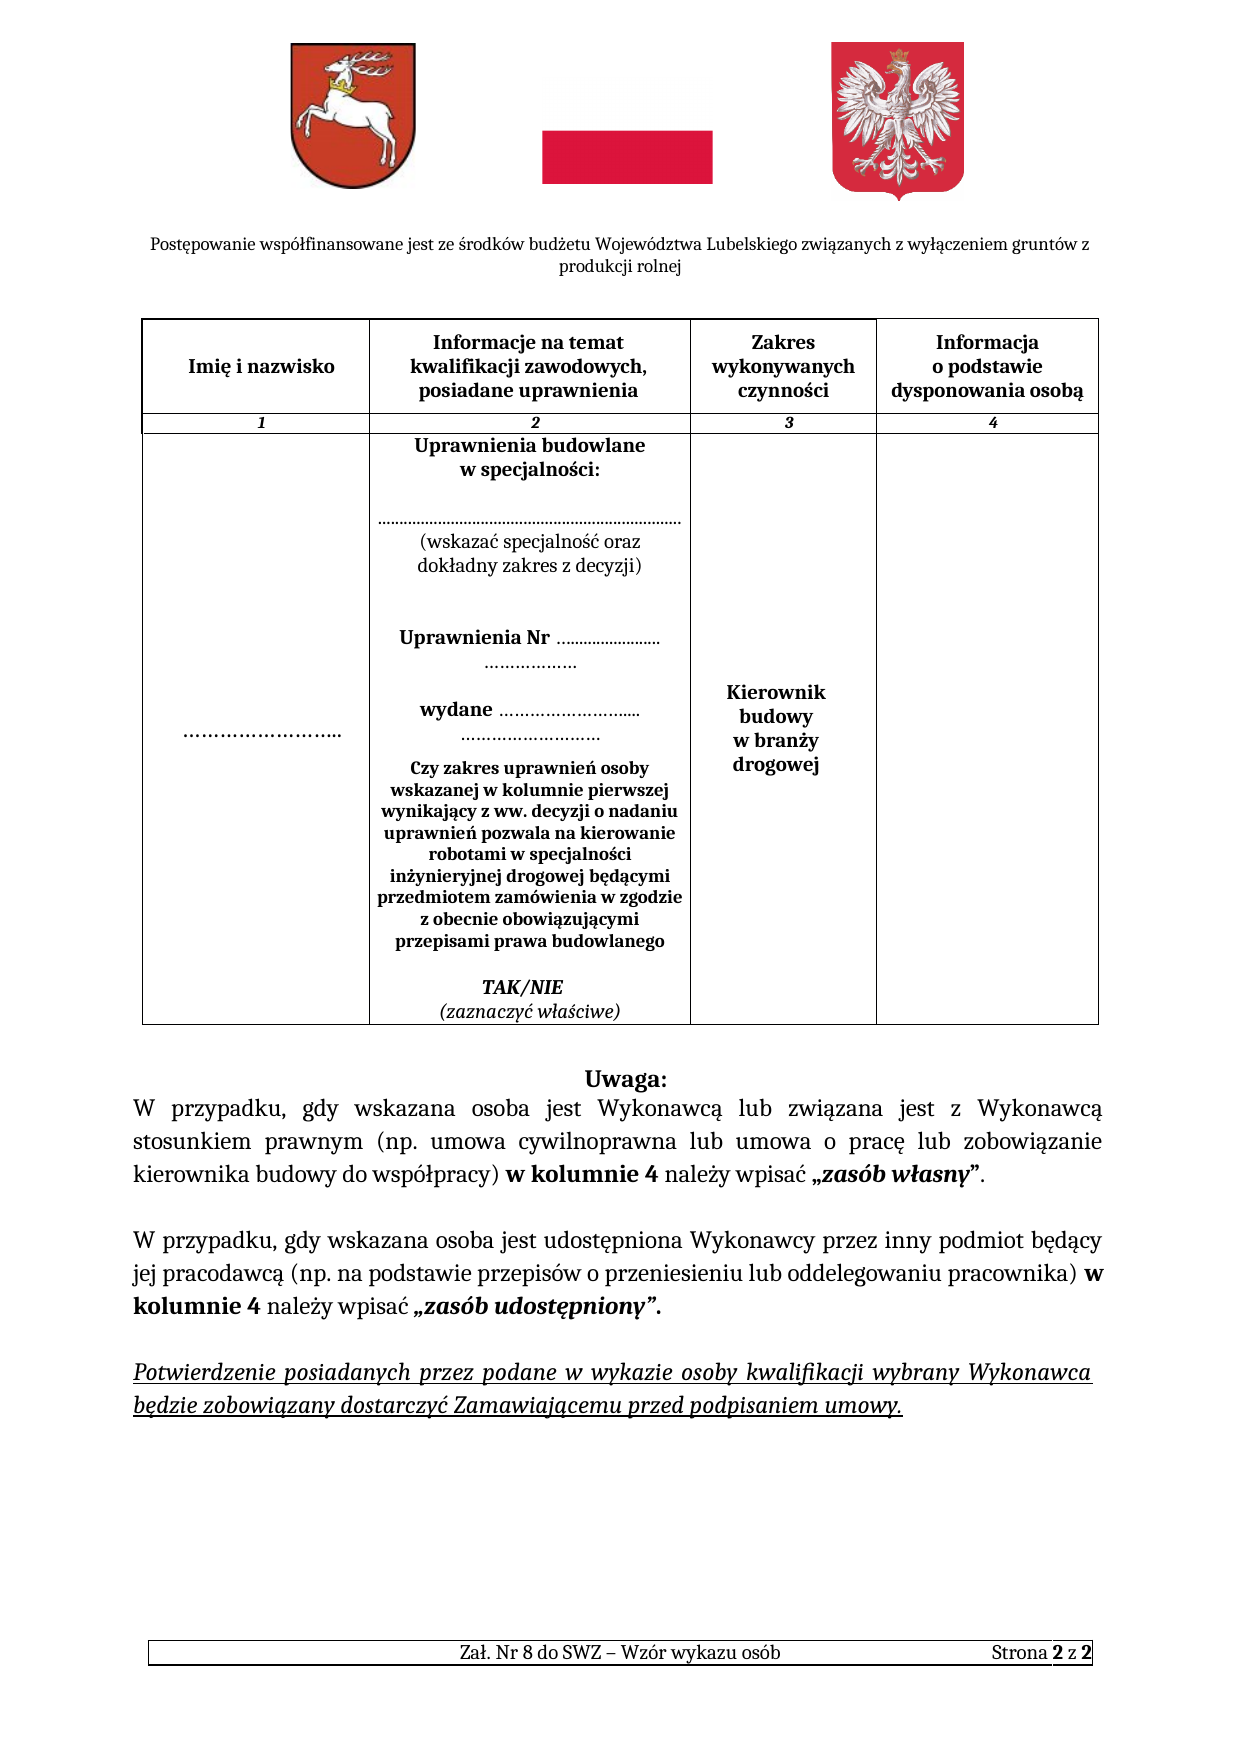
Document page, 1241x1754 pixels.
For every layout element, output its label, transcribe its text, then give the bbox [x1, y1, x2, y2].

table_cell [877, 434, 1098, 1023]
picture [290, 43, 416, 189]
table_cell …………………….. [143, 434, 369, 1023]
table_cell 4 [877, 414, 1098, 433]
table_cell 1 [143, 414, 369, 433]
table_header Imię i nazwisko [143, 320, 369, 413]
table_cell Kierownik budowy w branży drogowej [691, 434, 876, 1023]
table_cell 2 [370, 414, 690, 433]
picture [542, 77, 713, 184]
picture [831, 42, 964, 201]
table_cell 3 [691, 414, 876, 433]
text Potwierdzenie posiadanych przez podane w wykazie osoby kwalifikacji wybrany Wykonawca będzie zobowiązany dostarczyć Zamawiającemu przed podpisaniem umowy. [133, 1384, 1092, 1420]
table_header Informacja o podstawie dysponowania osobą [877, 319, 1098, 413]
table_header Zakres wykonywanych czynności [691, 320, 876, 413]
table_header Informacje na temat kwalifikacji zawodowych, posiadane uprawnienia [370, 320, 690, 413]
text Uwaga: [148, 1065, 1104, 1094]
text W przypadku, gdy wskazana osoba jest udostępniona Wykonawcy przez inny podmiot będący jej pracodawcą (np. na podstawie przepisów o przeniesieniu lub oddelegowaniu pracownika) w kolumnie 4 należy wpisać „zasób udostępniony”. [133, 1226, 1104, 1321]
text Potwierdzenie posiadanych przez podane w wykazie osoby kwalifikacji wybrany Wykonawca będzie zobowiązany dostarczyć Zamawiającemu przed podpisaniem umowy. [133, 1358, 1092, 1383]
text W przypadku, gdy wskazana osoba jest Wykonawcą lub związana jest z Wykonawcą stosunkiem prawnym (np. umowa cywilnoprawna lub umowa o pracę lub zobowiązanie kierownika budowy do współpracy) w kolumnie 4 należy wpisać „zasób własny”. [133, 1094, 1104, 1189]
table_cell Uprawnienia budowlane w specjalności: ....................................................................... (wskazać specjalność oraz dokładny zakres z decyzji) Uprawnienia Nr ….....................……………… wydane ……………………....……………………… Czy zakres uprawnień osoby wskazanej w kolumnie pierwszej wynikający z ww. decyzji o nadaniu uprawnień pozwala na kierowanie robotami w specjalności inżynieryjnej drogowej będącymi przedmiotem zamówienia w zgodzie z obecnie obowiązującymi przepisami prawa budowlanego TAK/NIE (zaznaczyć właściwe) [370, 434, 690, 1023]
